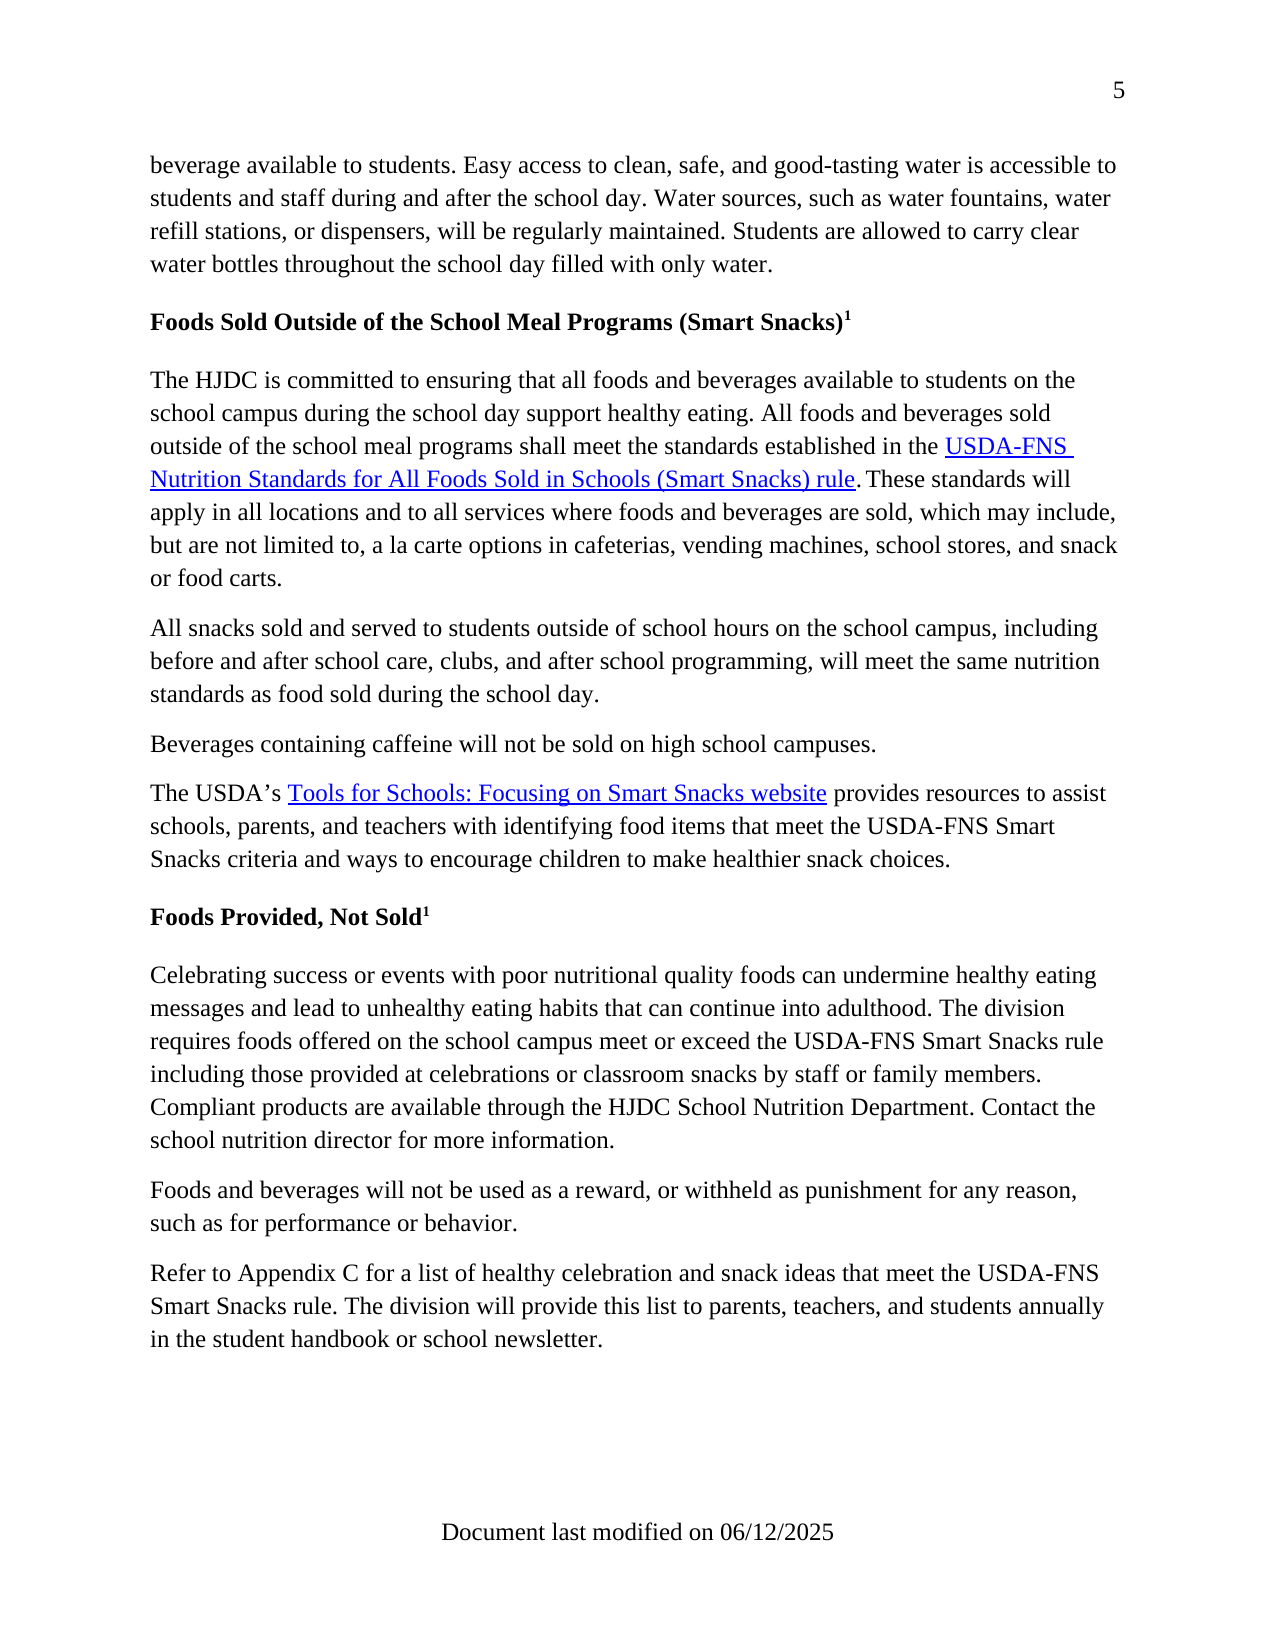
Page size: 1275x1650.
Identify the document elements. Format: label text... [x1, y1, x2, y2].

text The HJDC is committed to ensuring that all foods and beverages available to students on the school campus during the school day support healthy eating. All foods and beverages sold outside of the school meal programs shall meet the standards established in the USDA-FNS Nutrition Standards for All Foods Sold in Schools (Smart Snacks) rule. These standards will apply in all locations and to all services where foods and beverages are sold, which may include, but are not limited to, a la carte options in cafeterias, vending machines, school stores, and snack or food carts. [150, 365, 1125, 592]
subtitle Foods Sold Outside of the School Meal Programs (Smart Snacks)1 [150, 307, 1125, 336]
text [150, 150, 1125, 278]
subtitle Foods Provided, Not Sold1 [150, 902, 1125, 931]
text Refer to Appendix C for a list of healthy celebration and snack ideas that meet the USDA-FNS Smart Snacks rule. The division will provide this list to parents, teachers, and students annually in the student handbook or school newsletter. [150, 1258, 1125, 1353]
text The USDA’s Tools for Schools: Focusing on Smart Snacks website provides resources to assist schools, parents, and teachers with identifying food items that meet the USDA-FNS Smart Snacks criteria and ways to encourage children to make healthier snack choices. [150, 778, 1125, 873]
text Foods and beverages will not be used as a reward, or withheld as punishment for any reason, such as for performance or behavior. [150, 1175, 1125, 1237]
text All snacks sold and served to students outside of school hours on the school campus, including before and after school care, clubs, and after school programming, will meet the same nutrition standards as food sold during the school day. [150, 613, 1125, 708]
text Beverages containing caffeine will not be sold on high school campuses. [150, 729, 1125, 757]
text Celebrating success or events with poor nutritional quality foods can undermine healthy eating messages and lead to unhealthy eating habits that can continue into adulthood. The division requires foods offered on the school campus meet or exceed the USDA-FNS Smart Snacks rule including those provided at celebrations or classroom snacks by staff or family members. Compliant products are available through the HJDC School Nutrition Department. Contact the school nutrition director for more information. [150, 960, 1125, 1154]
